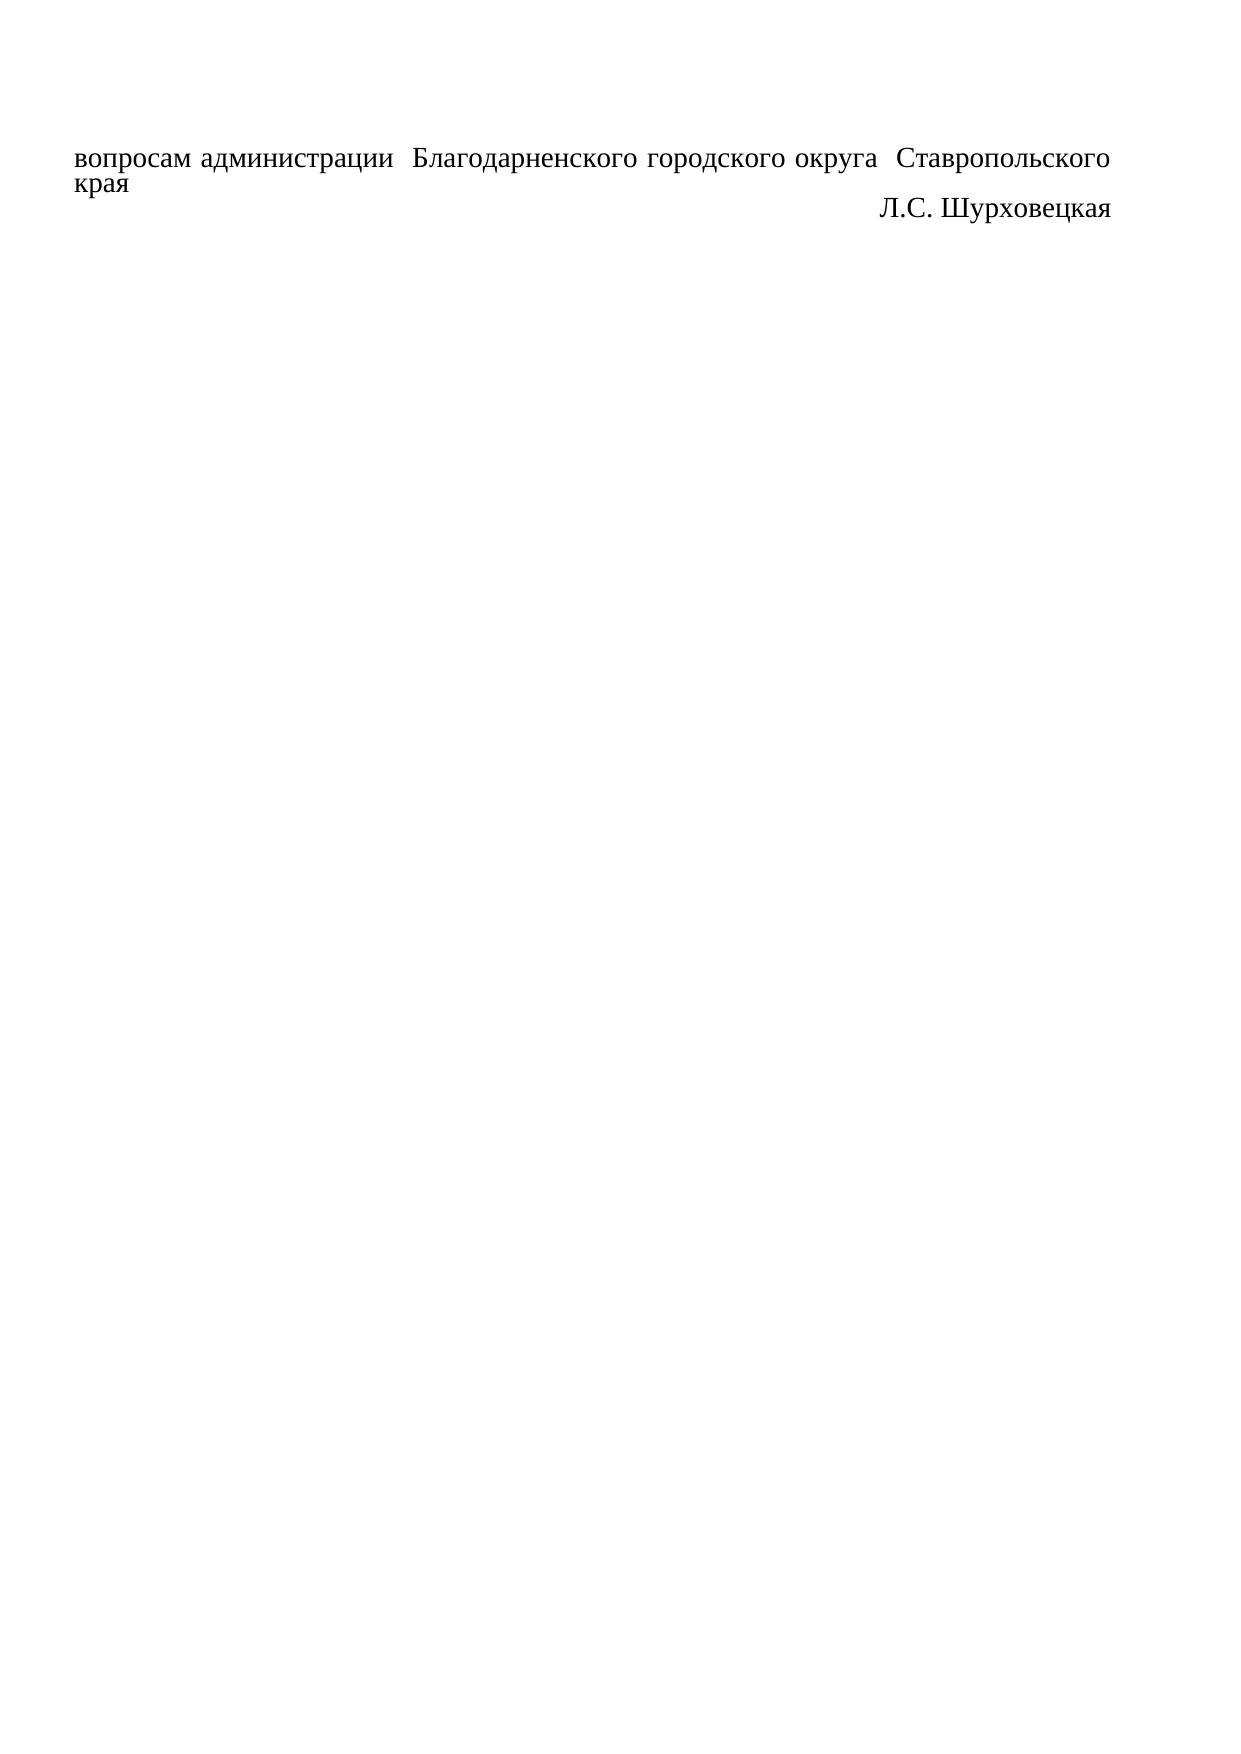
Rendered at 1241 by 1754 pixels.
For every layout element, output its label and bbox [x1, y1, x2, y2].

table_header [74, 148, 1122, 223]
